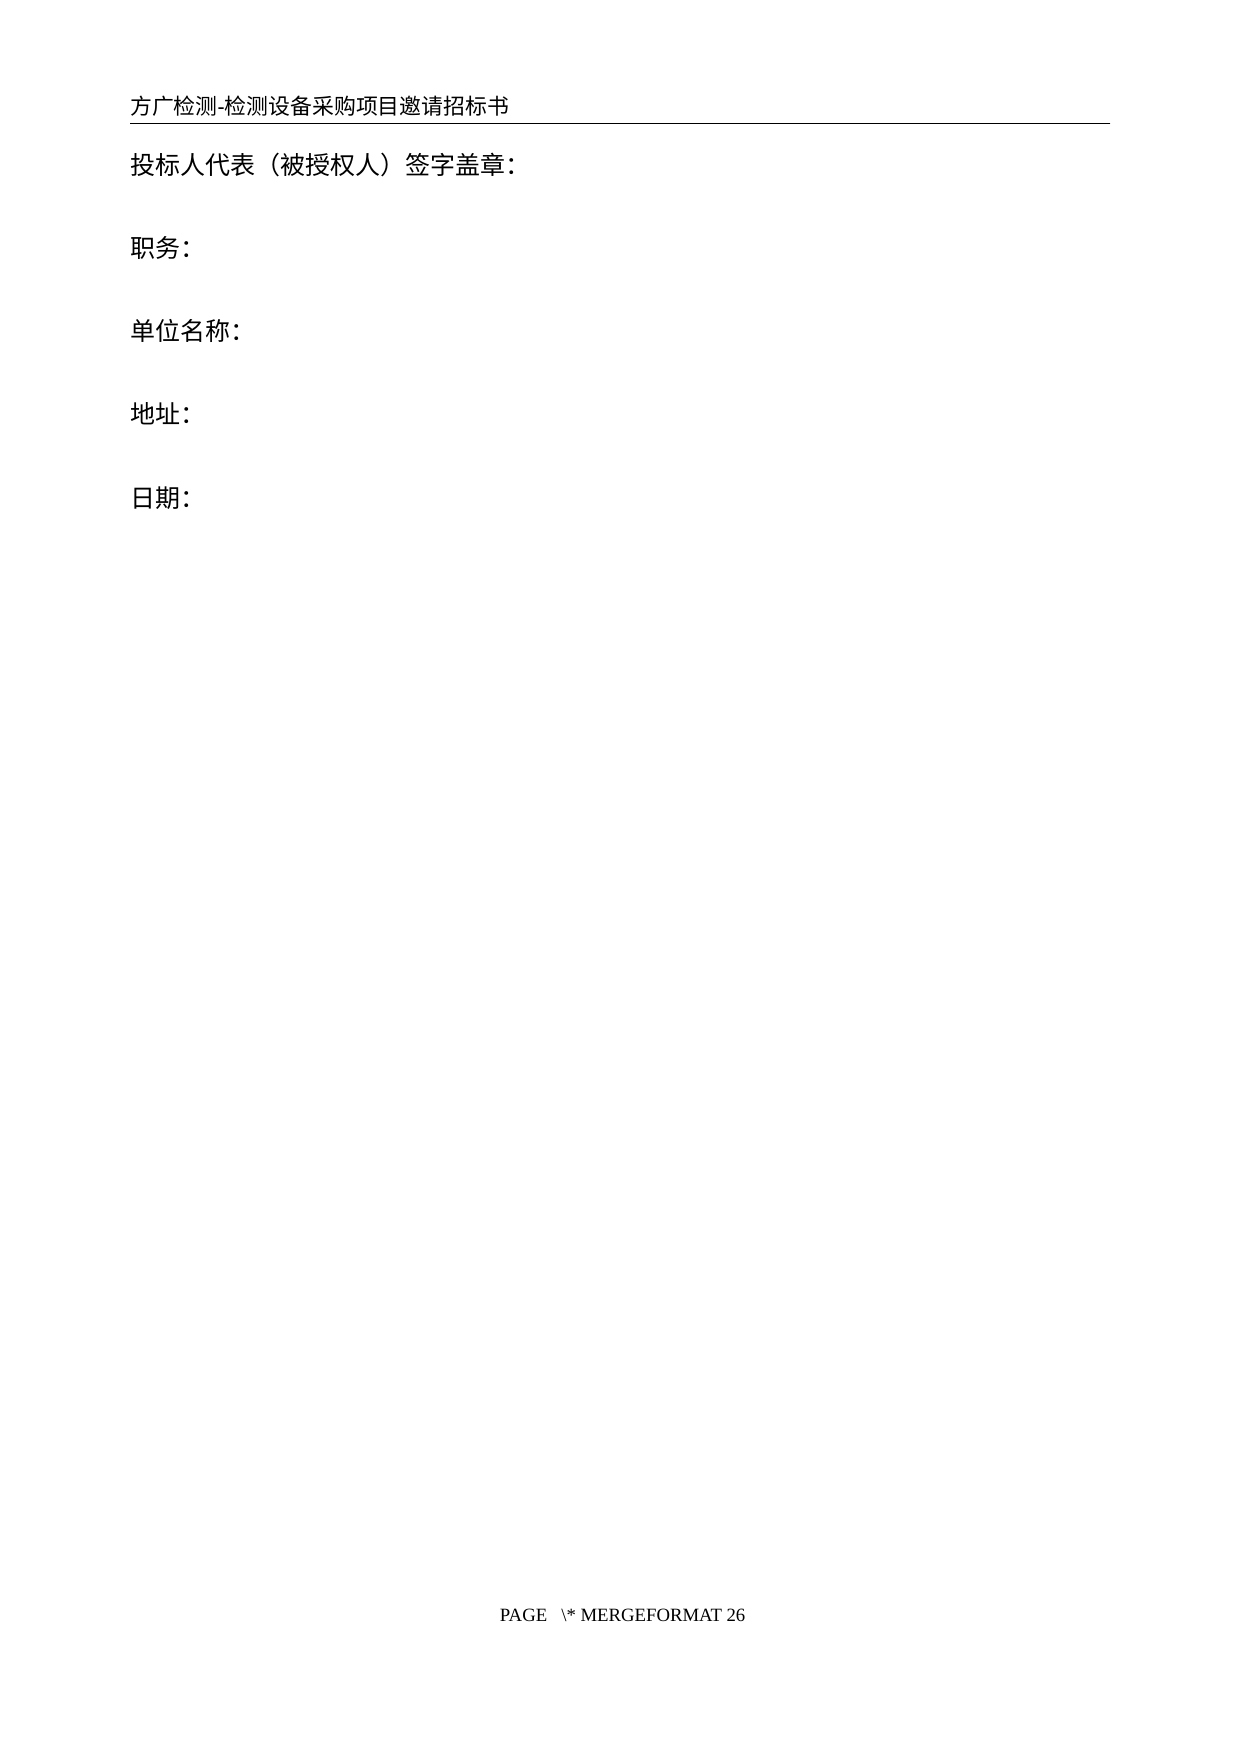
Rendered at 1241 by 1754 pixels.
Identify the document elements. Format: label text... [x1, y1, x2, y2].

text 日期： [130, 464, 1163, 529]
text 单位名称： [130, 297, 1163, 362]
text 地址： [130, 381, 1163, 446]
text 投标人代表（被授权人）签字盖章： [130, 131, 1163, 196]
text 职务： [130, 214, 1163, 279]
